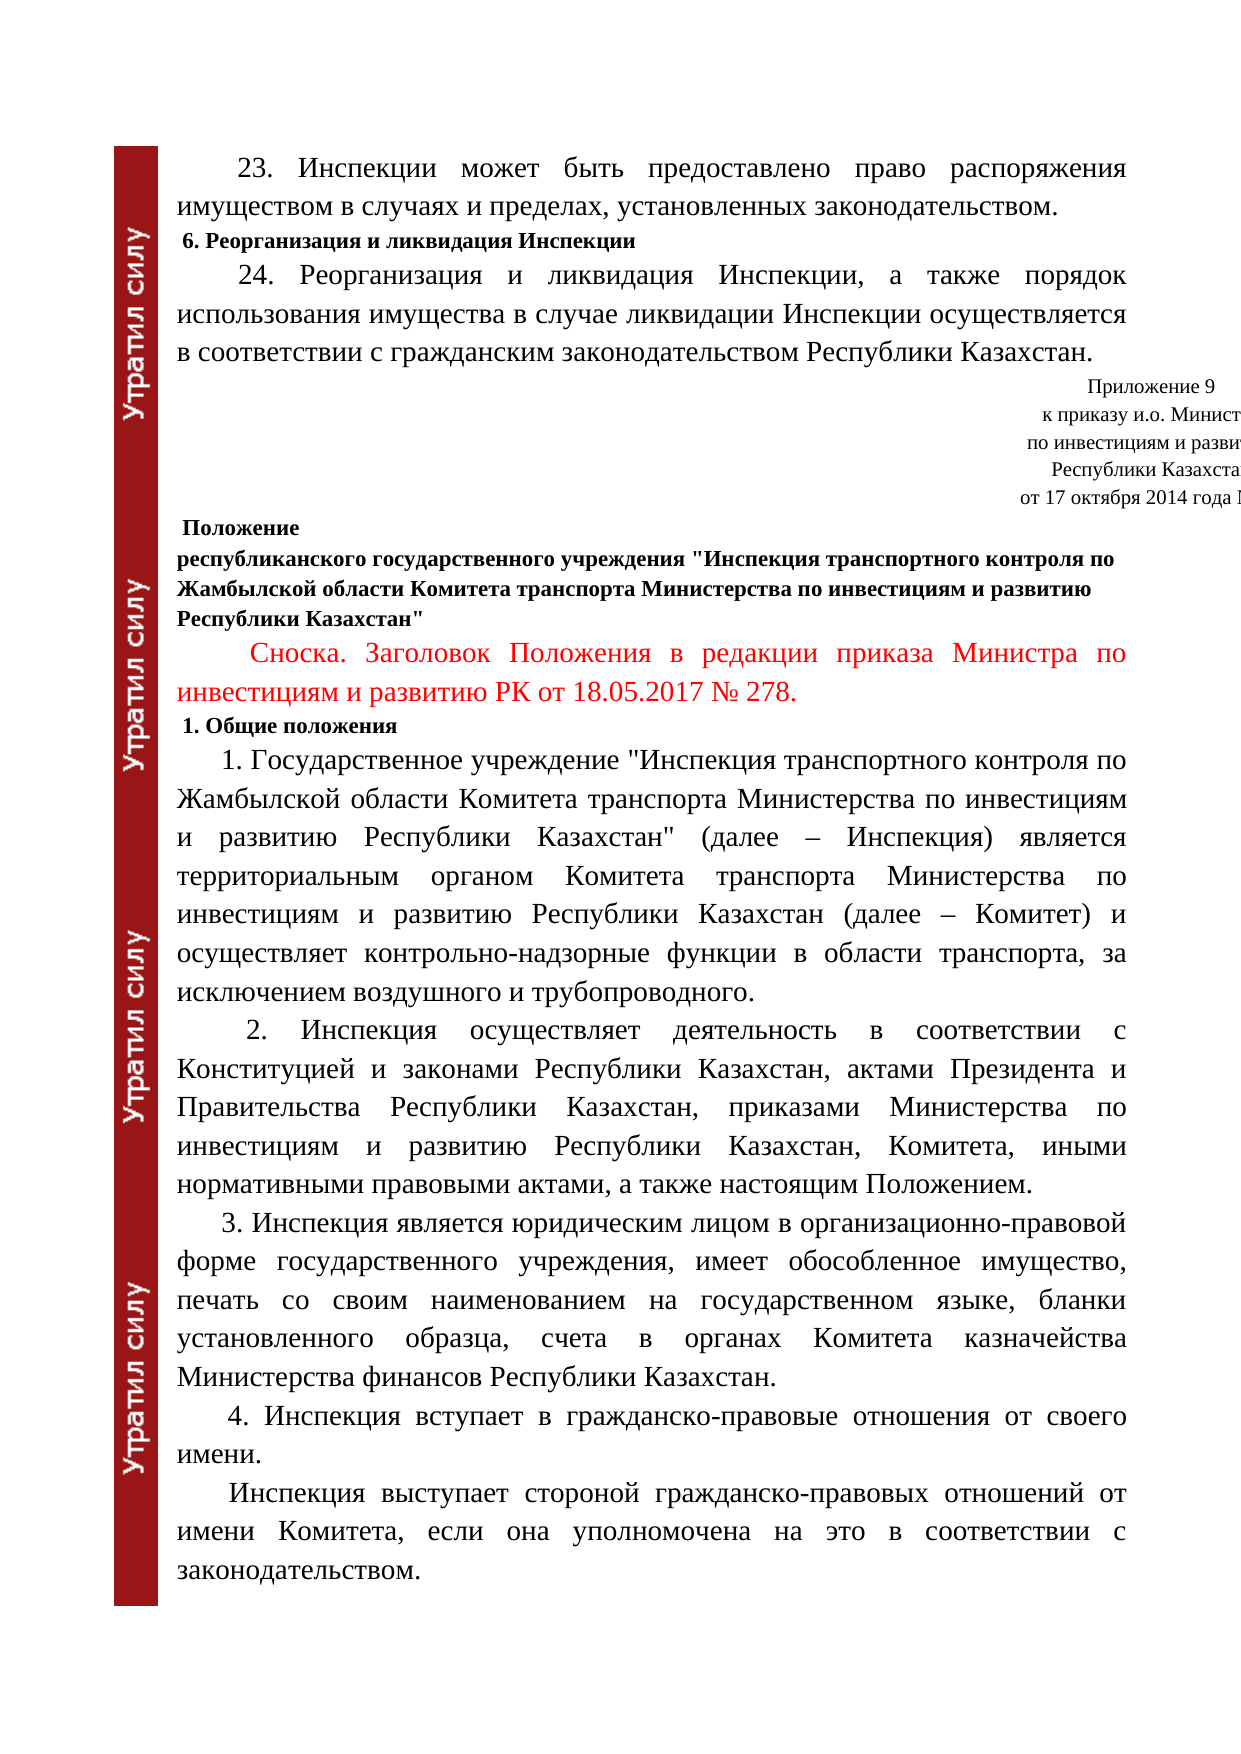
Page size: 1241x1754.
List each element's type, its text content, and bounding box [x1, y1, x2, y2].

text Положение республиканского государственного учреждения "Инспекция транспортного контроля по Жамбылской области Комитета транспорта Министерства по инвестициям и развитию Республики Казахстан" [112, 514, 1128, 631]
picture [114, 1585, 158, 1606]
picture [114, 1393, 158, 1398]
text Инспекция выступает стороной гражданско-правовых отношений от имени Комитета, если она уполномочена на это в соответствии с законодательством. [112, 1475, 1128, 1585]
picture [114, 1470, 158, 1475]
picture [114, 253, 158, 257]
text Сноска. Заголовок Положения в редакции приказа Министра по инвестициям и развитию РК от 18.05.2017 № 278. [112, 635, 1128, 707]
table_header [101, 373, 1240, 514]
text 4. Инспекция вступает в гражданско-правовые отношения от своего имени. [112, 1398, 1128, 1470]
picture [114, 631, 158, 635]
text 2. Инспекция осуществляет деятельность в соответствии с Конституцией и законами Республики Казахстан, актами Президента и Правительства Республики Казахстан, приказами Министерства по инвестициям и развитию Республики Казахстан, Комитета, иными нормативными правовыми актами, а также настоящим Положением. [112, 1012, 1128, 1200]
text 23. Инспекции может быть предоставлено право распоряжения имуществом в случаях и пределах, установленных законодательством. [112, 150, 1128, 222]
picture [114, 707, 158, 712]
text 3. Инспекция является юридическим лицом в организационно-правовой форме государственного учреждения, имеет обособленное имущество, печать со своим наименованием на государственном языке, бланки установленного образца, счета в органах Комитета казначейства Министерства финансов Республики Казахстан. [112, 1205, 1128, 1393]
picture [114, 1007, 158, 1012]
text 6. Реорганизация и ликвидация Инспекции [112, 227, 1128, 253]
picture [114, 1200, 158, 1205]
picture [114, 368, 158, 373]
text 1. Государственное учреждение "Инспекция транспортного контроля по Жамбылской области Комитета транспорта Министерства по инвестициям и развитию Республики Казахстан" (далее – Инспекция) является территориальным органом Комитета транспорта Министерства по инвестициям и развитию Республики Казахстан (далее – Комитет) и осуществляет контрольно-надзорные функции в области транспорта, за исключением воздушного и трубопроводного. [112, 742, 1128, 1007]
picture [114, 146, 158, 150]
picture [114, 222, 158, 227]
text 1. Общие положения [112, 712, 1128, 739]
text 24. Реорганизация и ликвидация Инспекции, а также порядок использования имущества в случае ликвидации Инспекции осуществляется в соответствии с гражданским законодательством Республики Казахстан. [112, 257, 1128, 368]
